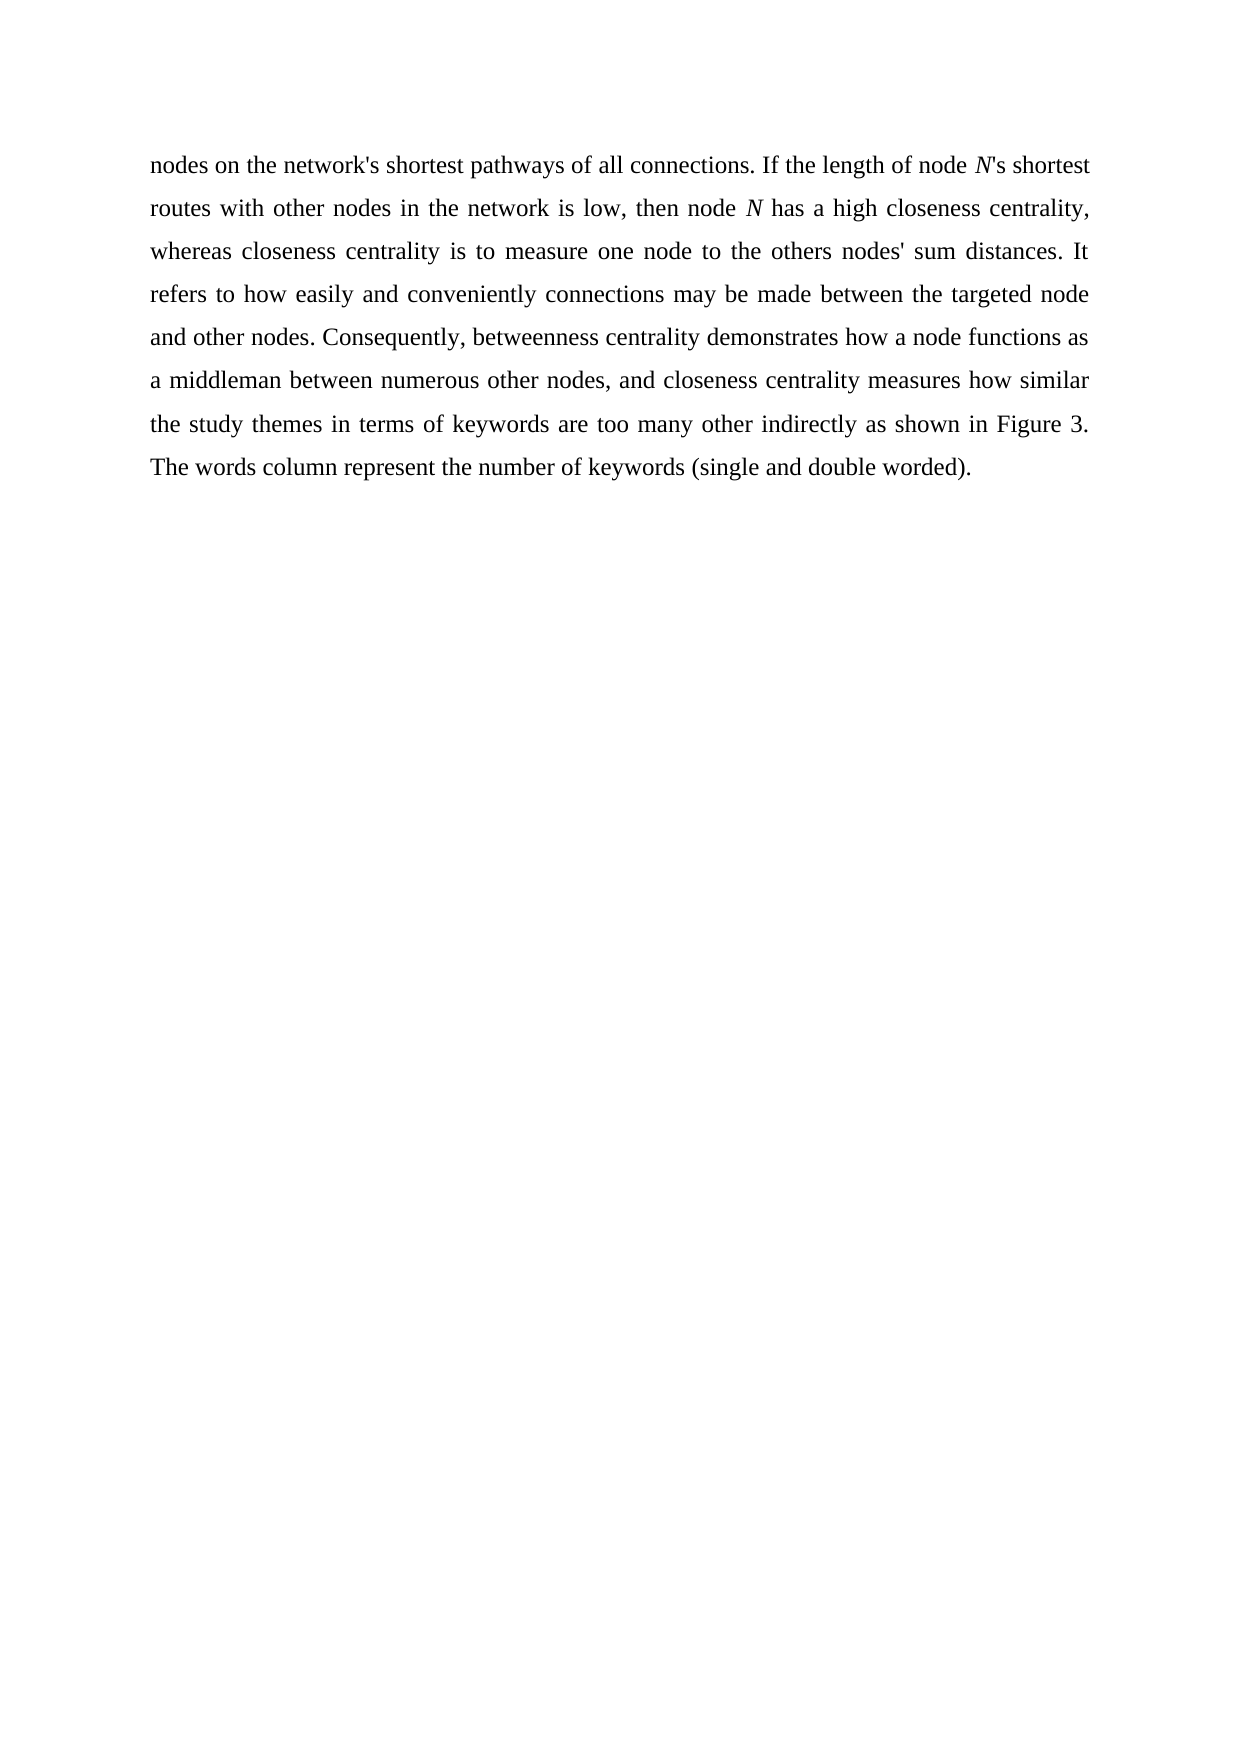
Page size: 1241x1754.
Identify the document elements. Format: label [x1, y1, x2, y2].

text [150, 150, 1090, 481]
